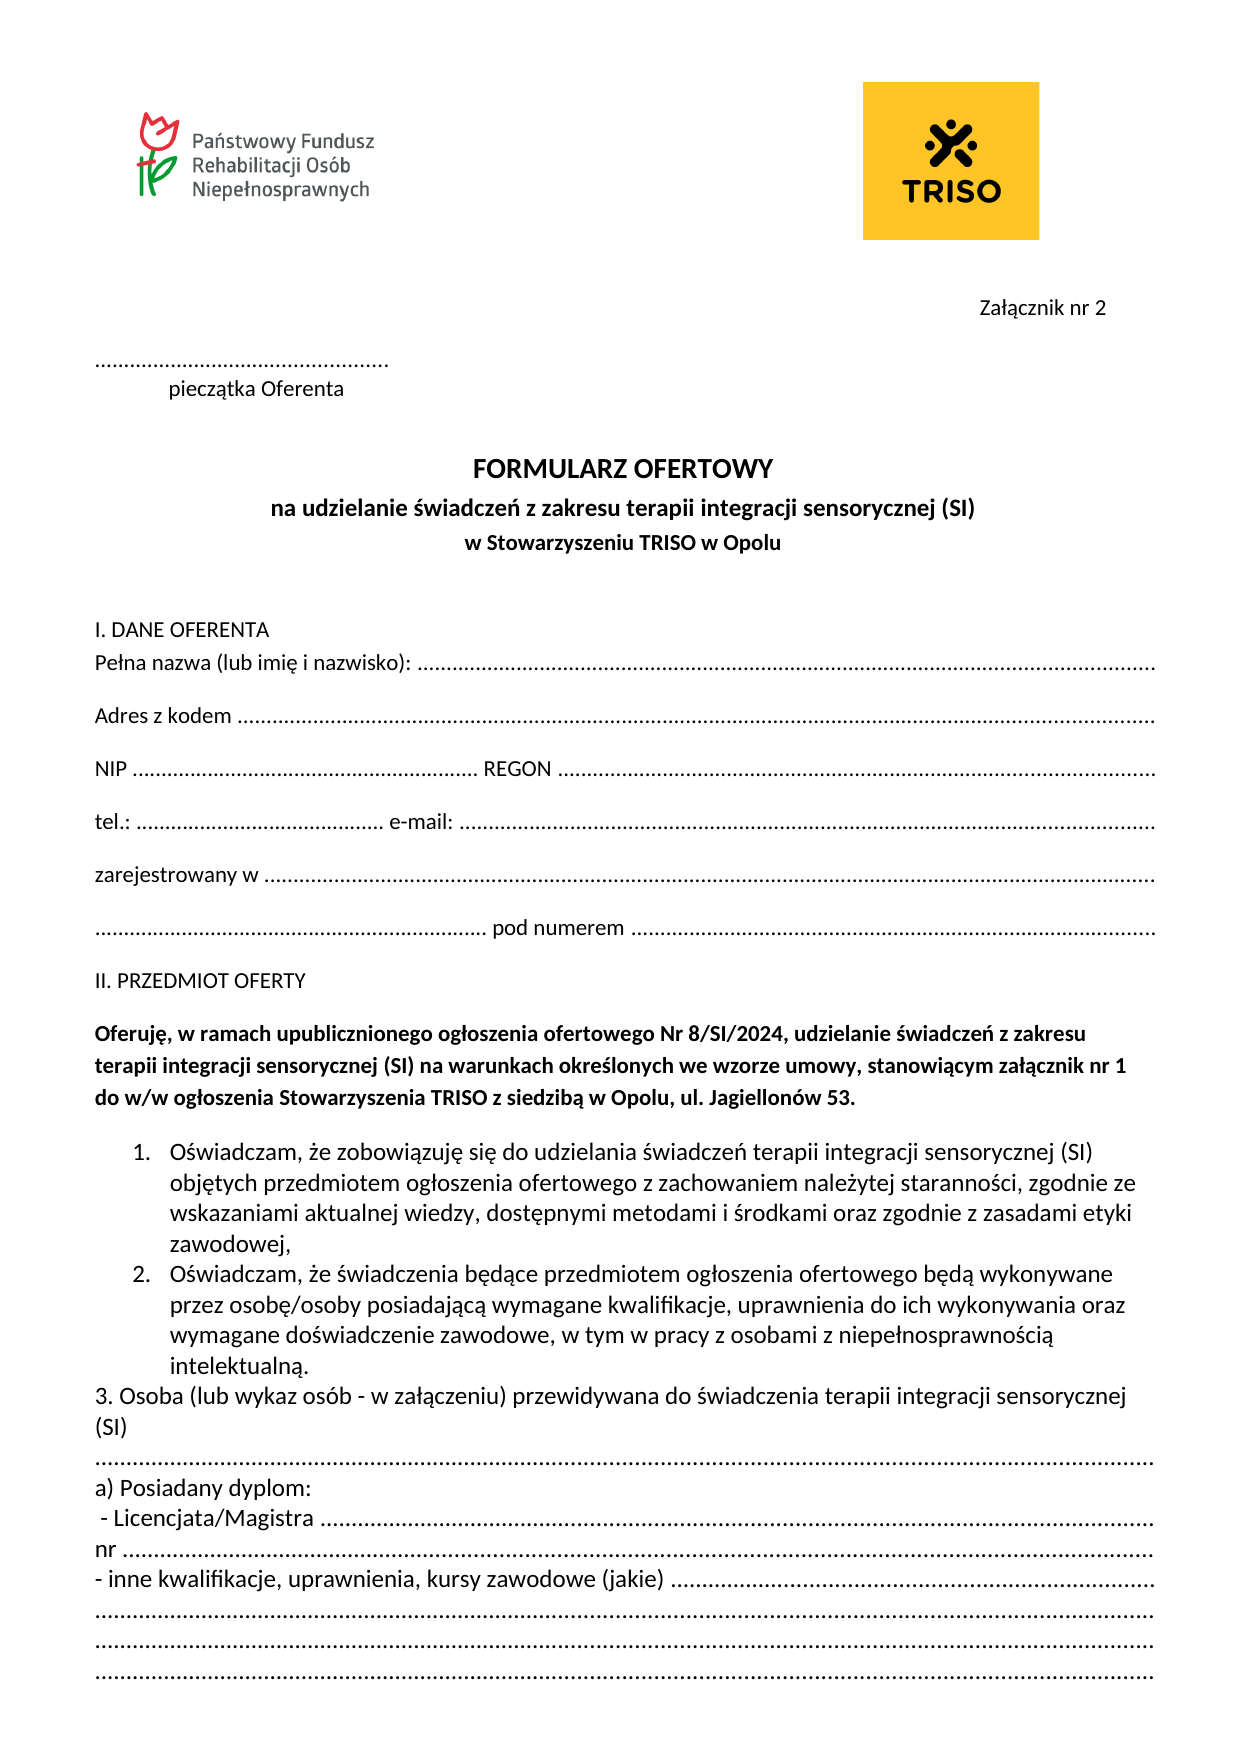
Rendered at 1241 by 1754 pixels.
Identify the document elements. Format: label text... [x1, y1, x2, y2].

text a) Posiadany dyplom: - Licencjata/Magistra [94, 1441, 1152, 1533]
text .................................................................... pod numerem [94, 913, 1152, 941]
text II. PRZEDMIOT OFERTY [94, 966, 1152, 994]
list Oświadczam, że zobowiązuję się do udzielania świadczeń terapii integracji sensorycznej (SI) objętych przedmiotem ogłoszenia ofertowego z zachowaniem należytej staranności, zgodnie ze wskazaniami aktualnej wiedzy, dostępnymi metodami i środkami oraz zgodnie z zasadami etyki zawodowej, [132, 1136, 1152, 1258]
text tel.: ........................................... e-mail: [94, 807, 1152, 835]
picture [863, 82, 1040, 240]
text I. DANE OFERENTA Pełna nazwa (lub imię i nazwisko): [94, 616, 1152, 676]
text 3. Osoba (lub wykaz osób - w załączeniu) przewidywana do świadczenia terapii integracji sensorycznej (SI) [94, 1380, 1152, 1441]
text nr - inne kwalifikacje, uprawnienia, kursy zawodowe (jakie) [94, 1533, 1152, 1655]
text Załącznik nr 2 [979, 293, 1152, 321]
text Adres z kodem [94, 701, 1152, 729]
text zarejestrowany w [94, 860, 1152, 888]
list Oświadczam, że świadczenia będące przedmiotem ogłoszenia ofertowego będą wykonywane przez osobę/osoby posiadającą wymagane kwalifikacje, uprawnienia do ich wykonywania oraz wymagane doświadczenie zawodowe, w tym w pracy z osobami z niepełnosprawnością intelektualną. [132, 1258, 1152, 1380]
picture [94, 73, 415, 240]
text na udzielanie świadczeń z zakresu terapii integracji sensorycznej (SI) [94, 492, 1152, 523]
text Oferuję, w ramach upublicznionego ogłoszenia ofertowego Nr 8/SI/2024, udzielanie świadczeń z zakresu terapii integracji sensorycznej (SI) na warunkach określonych we wzorze umowy, stanowiącym załącznik nr 1 do w/w ogłoszenia Stowarzyszenia TRISO z siedzibą w Opolu, ul. Jagiellonów 53. [94, 1019, 1152, 1111]
text pieczątka Oferenta [94, 374, 1152, 402]
text w Stowarzyszeniu TRISO w Opolu [94, 528, 1152, 557]
text NIP ............................................................ REGON [94, 754, 1152, 782]
text FORMULARZ OFERTOWY [94, 451, 1152, 486]
